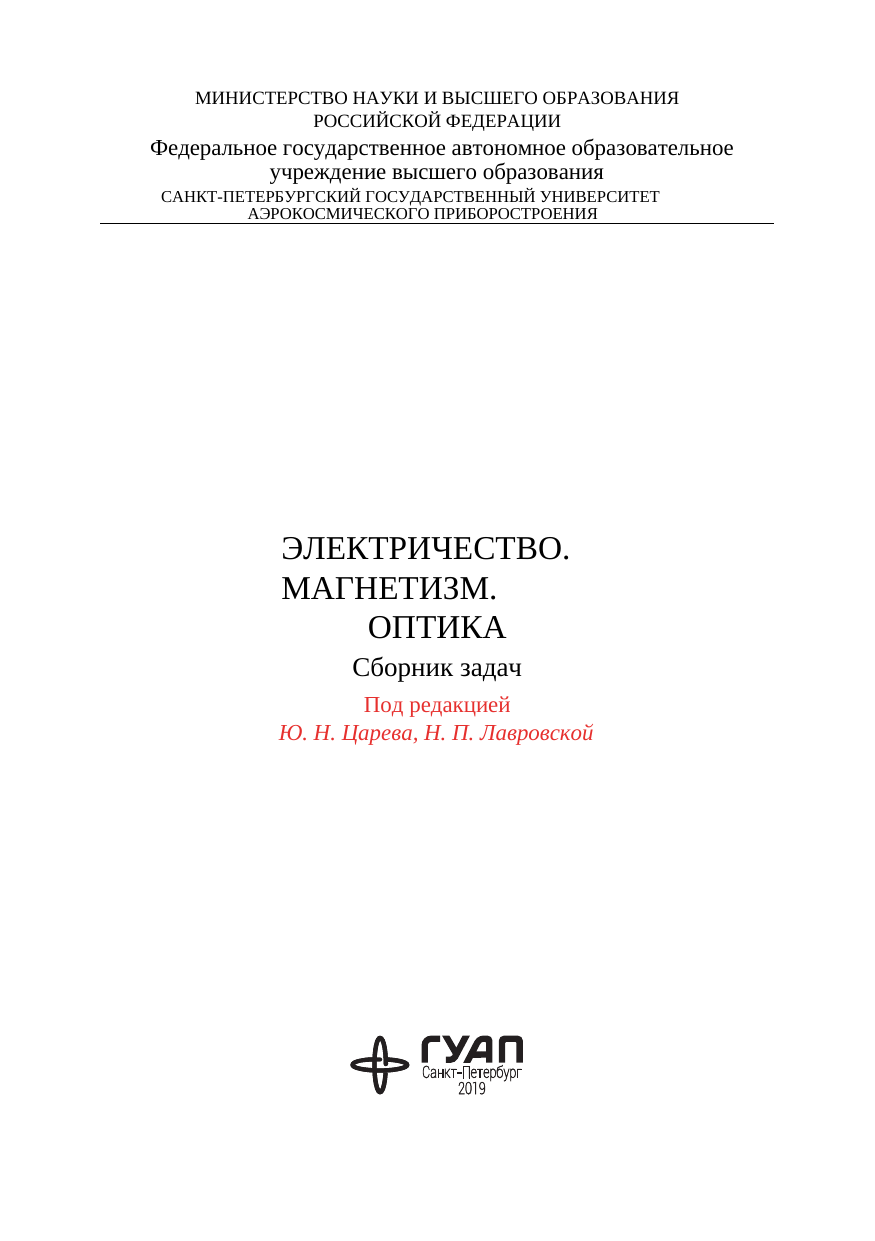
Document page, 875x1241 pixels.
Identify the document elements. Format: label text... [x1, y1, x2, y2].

text МАГНЕТИЗМ. [281, 568, 774, 606]
text МИНИСТЕРСТВО НАУКИ И ВЫСШЕГО ОБРАЗОВАНИЯ [106, 87, 768, 108]
text Под редакцией [100, 691, 774, 717]
text Федеральное государственное автономное образовательное учреждение высшего образования [150, 137, 774, 184]
text Сборник задач [100, 652, 774, 683]
text САНКТ-ПЕТЕРБУРГСКИЙ ГОСУДАРСТВЕННЫЙ УНИВЕРСИТЕТ АЭРОКОСМИЧЕСКОГО ПРИБОРОСТРОЕНИЯ [161, 189, 774, 223]
text РОССИЙСКОЙ ФЕДЕРАЦИИ [106, 110, 768, 132]
subtitle ЭЛЕКТРИЧЕСТВО. [281, 529, 774, 567]
text Ю. Н. Царева, Н. П. Лавровской [100, 719, 774, 746]
text ОПТИКА [100, 608, 774, 646]
